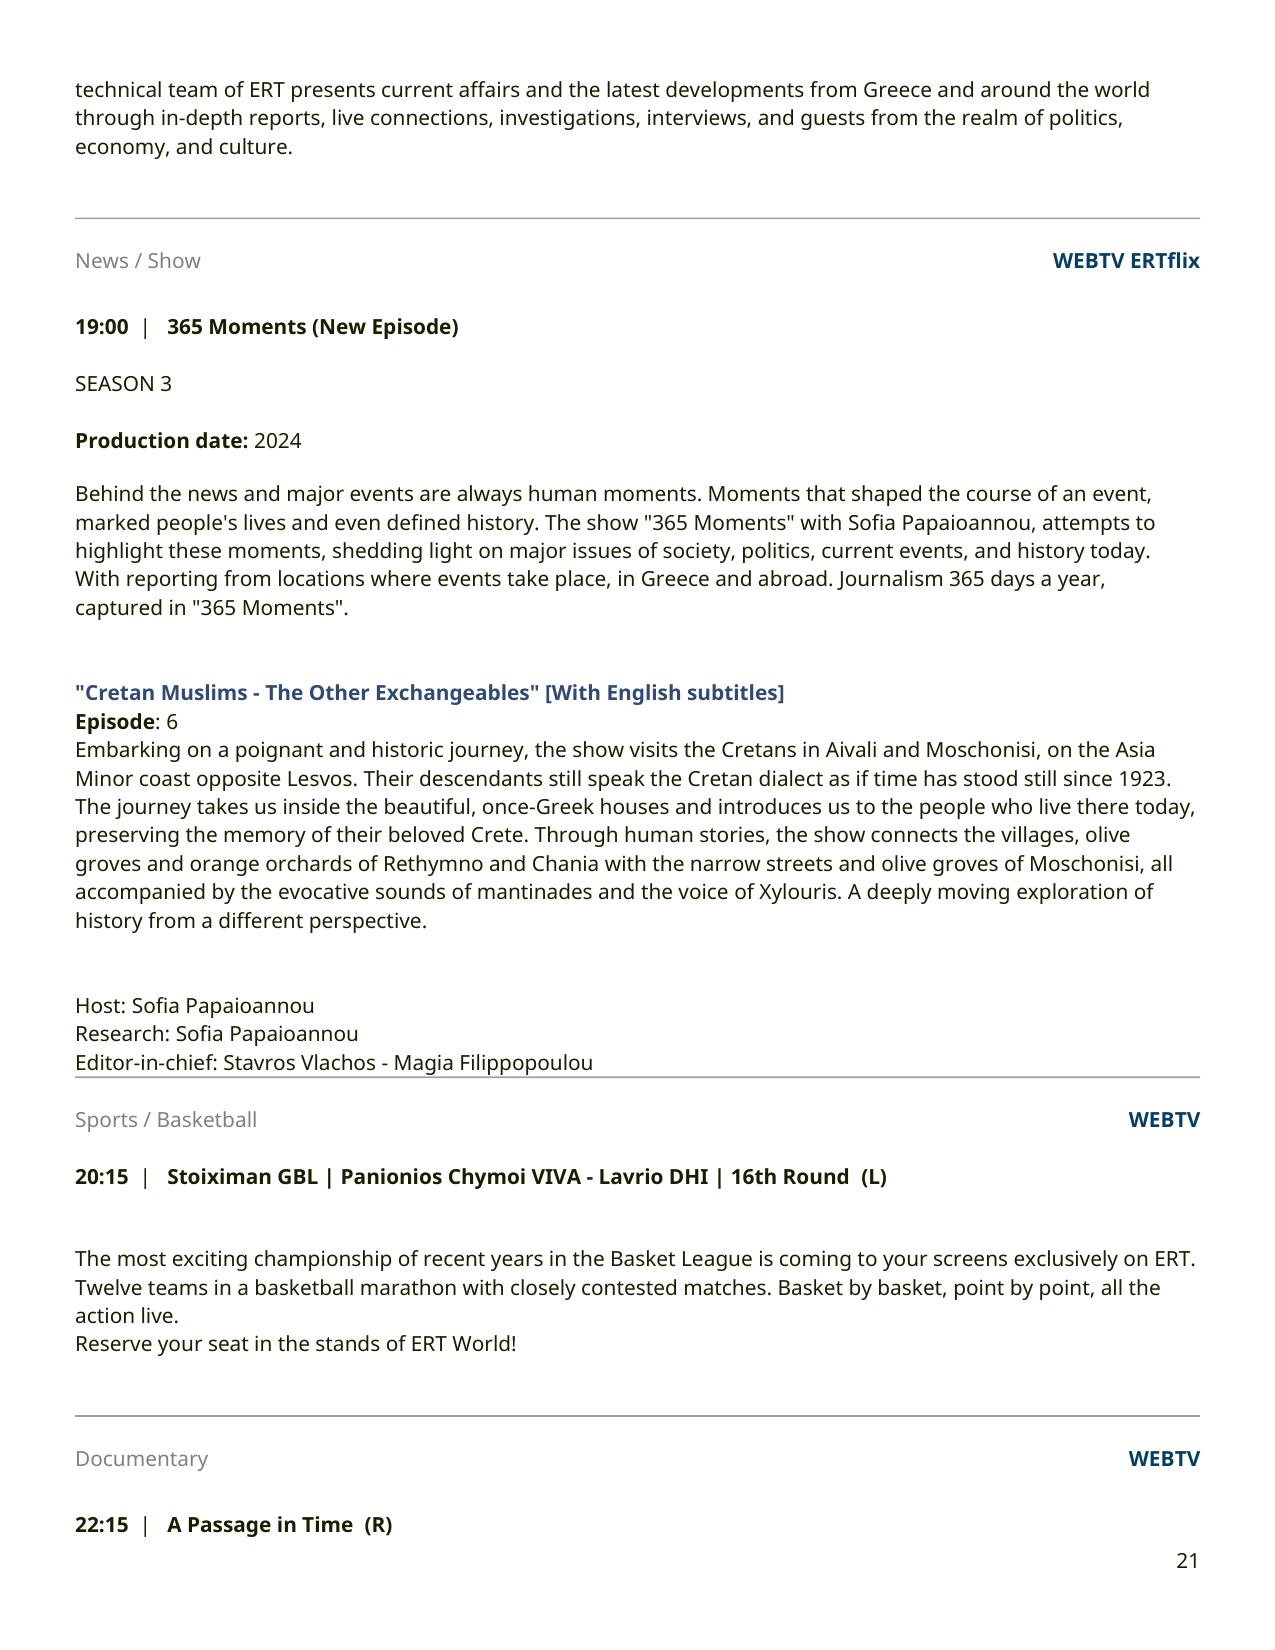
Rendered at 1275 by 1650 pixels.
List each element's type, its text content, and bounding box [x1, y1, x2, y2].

text 19:00 | 365 Moments (New Episode) SEASON 3 Production date: 2024 [75, 275, 1200, 454]
text 20:15 | Stoiximan GBL | Panionios Chymoi VIVA - Lavrio DHI | 16th Round (L) [75, 1134, 1200, 1219]
text The most exciting championship of recent years in the Basket League is coming to your screens exclusively on ERT. Twelve teams in a basketball marathon with closely contested matches. Basket by basket, point by point, all the action live. Reserve your seat in the stands of ERT World! [75, 1244, 1200, 1358]
table_header WEBTV ERTflix [638, 246, 1200, 275]
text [75, 1472, 1200, 1538]
text Host: Sofia Papaioannou Research: Sofia Papaioannou Editor-in-chief: Stavros Vlachos - Magia Filippopoulou [75, 934, 1200, 1076]
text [75, 75, 1200, 160]
text Behind the news and major events are always human moments. Moments that shaped the course of an event, marked people's lives and even defined history. The show "365 Moments" with Sofia Papaioannou, attempts to highlight these moments, shedding light on major issues of society, politics, current events, and history today. With reporting from locations where events take place, in Greece and abroad. Journalism 365 days a year, captured in "365 Moments". [75, 479, 1200, 621]
table_header Sports / Basketball [75, 1105, 637, 1134]
table_header Documentary [75, 1444, 637, 1472]
text "Cretan Muslims - The Other Exchangeables" [With English subtitles] Episode: 6 [75, 621, 1200, 735]
table_header News / Show [75, 246, 637, 275]
table_header WEBTV [638, 1105, 1200, 1134]
text Embarking on a poignant and historic journey, the show visits the Cretans in Aivali and Moschonisi, on the Asia Minor coast opposite Lesvos. Their descendants still speak the Cretan dialect as if time has stood still since 1923. The journey takes us inside the beautiful, once-Greek houses and introduces us to the people who live there today, preserving the memory of their beloved Crete. Through human stories, the show connects the villages, olive groves and orange orchards of Rethymno and Chania with the narrow streets and olive groves of Moschonisi, all accompanied by the evocative sounds of mantinades and the voice of Xylouris. A deeply moving exploration of history from a different perspective. [75, 735, 1200, 934]
table_header WEBTV [638, 1444, 1200, 1472]
